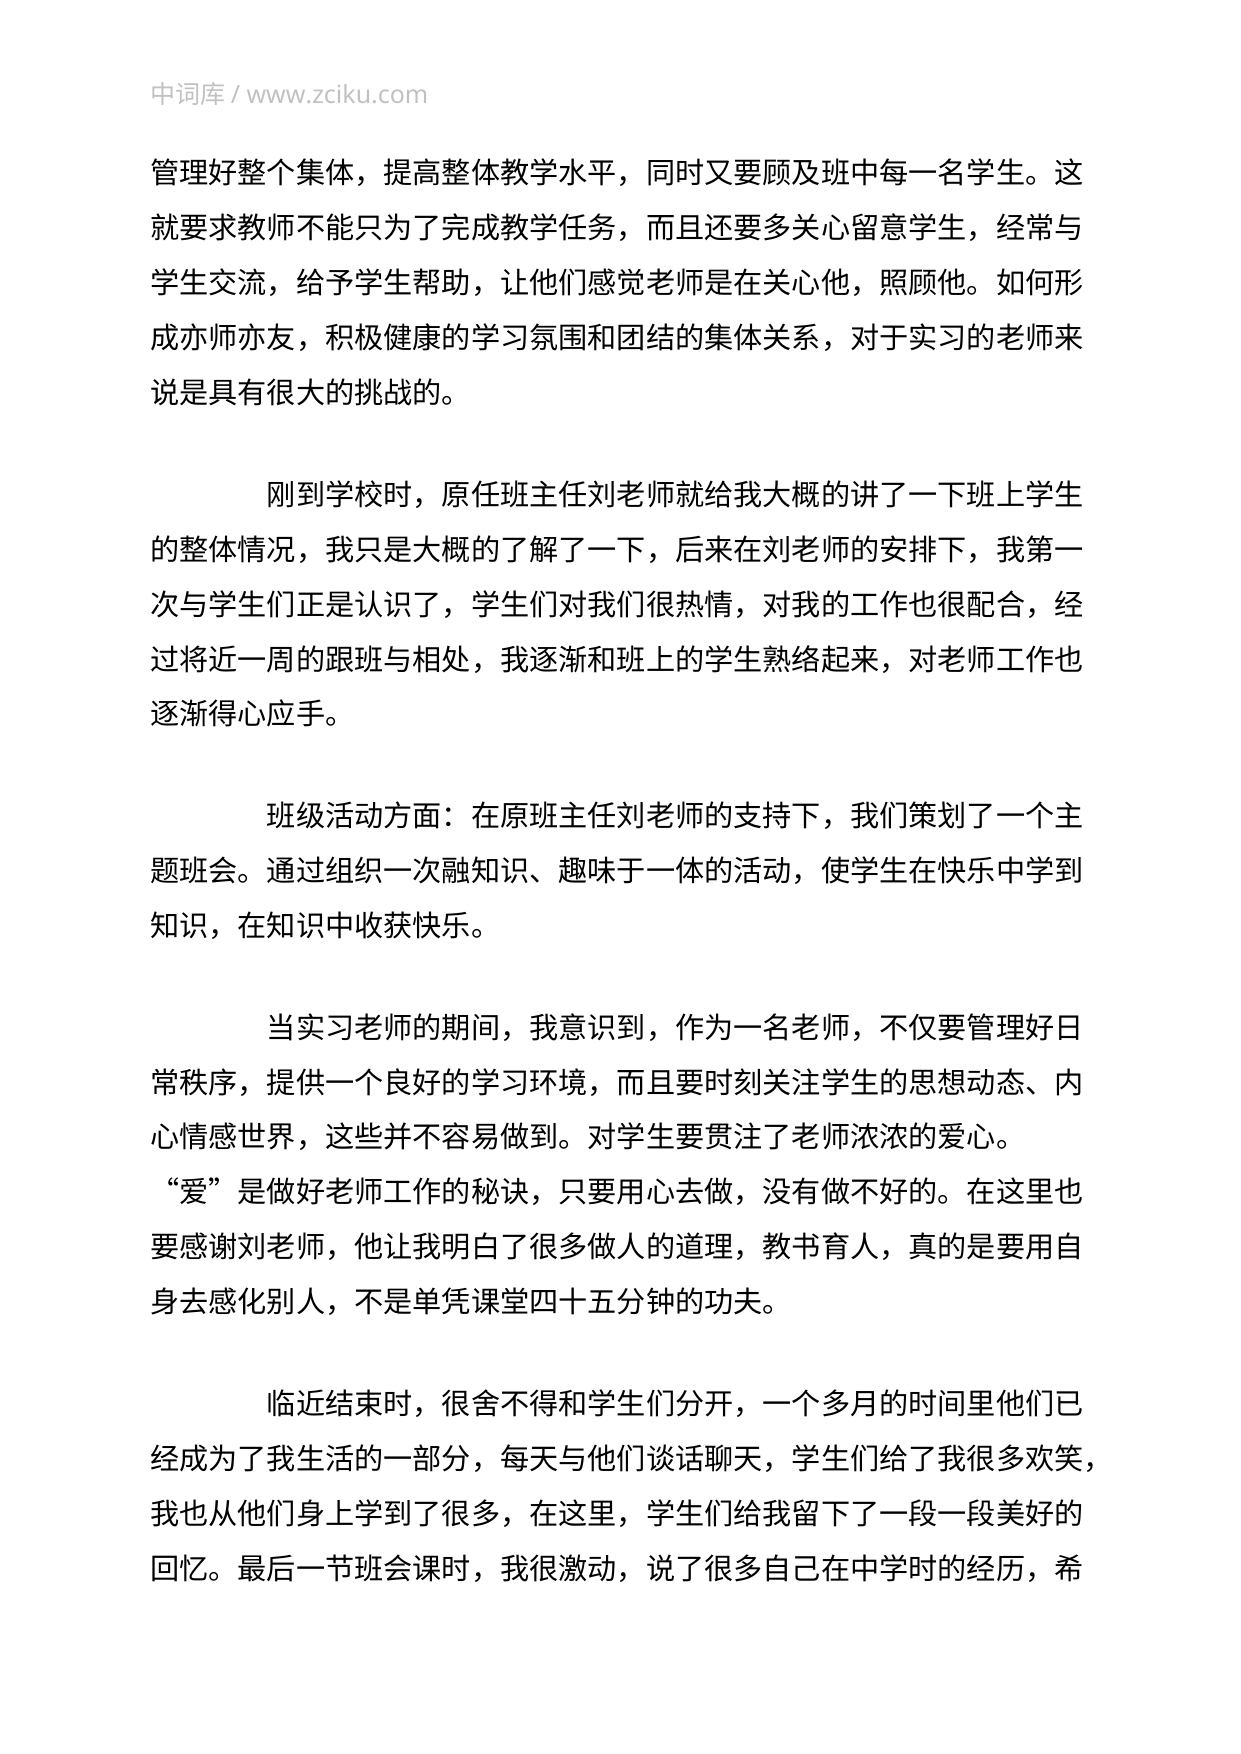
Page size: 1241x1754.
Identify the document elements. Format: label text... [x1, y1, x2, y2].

text 班级活动方面：在原班主任刘老师的支持下，我们策划了一个主题班会。通过组织一次融知识、趣味于一体的活动，使学生在快乐中学到知识，在知识中收获快乐。 [150, 793, 1090, 945]
text 刚到学校时，原任班主任刘老师就给我大概的讲了一下班上学生的整体情况，我只是大概的了解了一下，后来在刘老师的安排下，我第一次与学生们正是认识了，学生们对我们很热情，对我的工作也很配合，经过将近一周的跟班与相处，我逐渐和班上的学生熟络起来，对老师工作也逐渐得心应手。 [150, 471, 1090, 733]
text 当实习老师的期间，我意识到，作为一名老师，不仅要管理好日常秩序，提供一个良好的学习环境，而且要时刻关注学生的思想动态、内心情感世界，这些并不容易做到。对学生要贯注了老师浓浓的爱心。“爱”是做好老师工作的秘诀，只要用心去做，没有做不好的。在这里也要感谢刘老师，他让我明白了很多做人的道理，教书育人，真的是要用自身去感化别人，不是单凭课堂四十五分钟的功夫。 [150, 1004, 1090, 1321]
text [150, 150, 1090, 412]
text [150, 1381, 1090, 1587]
